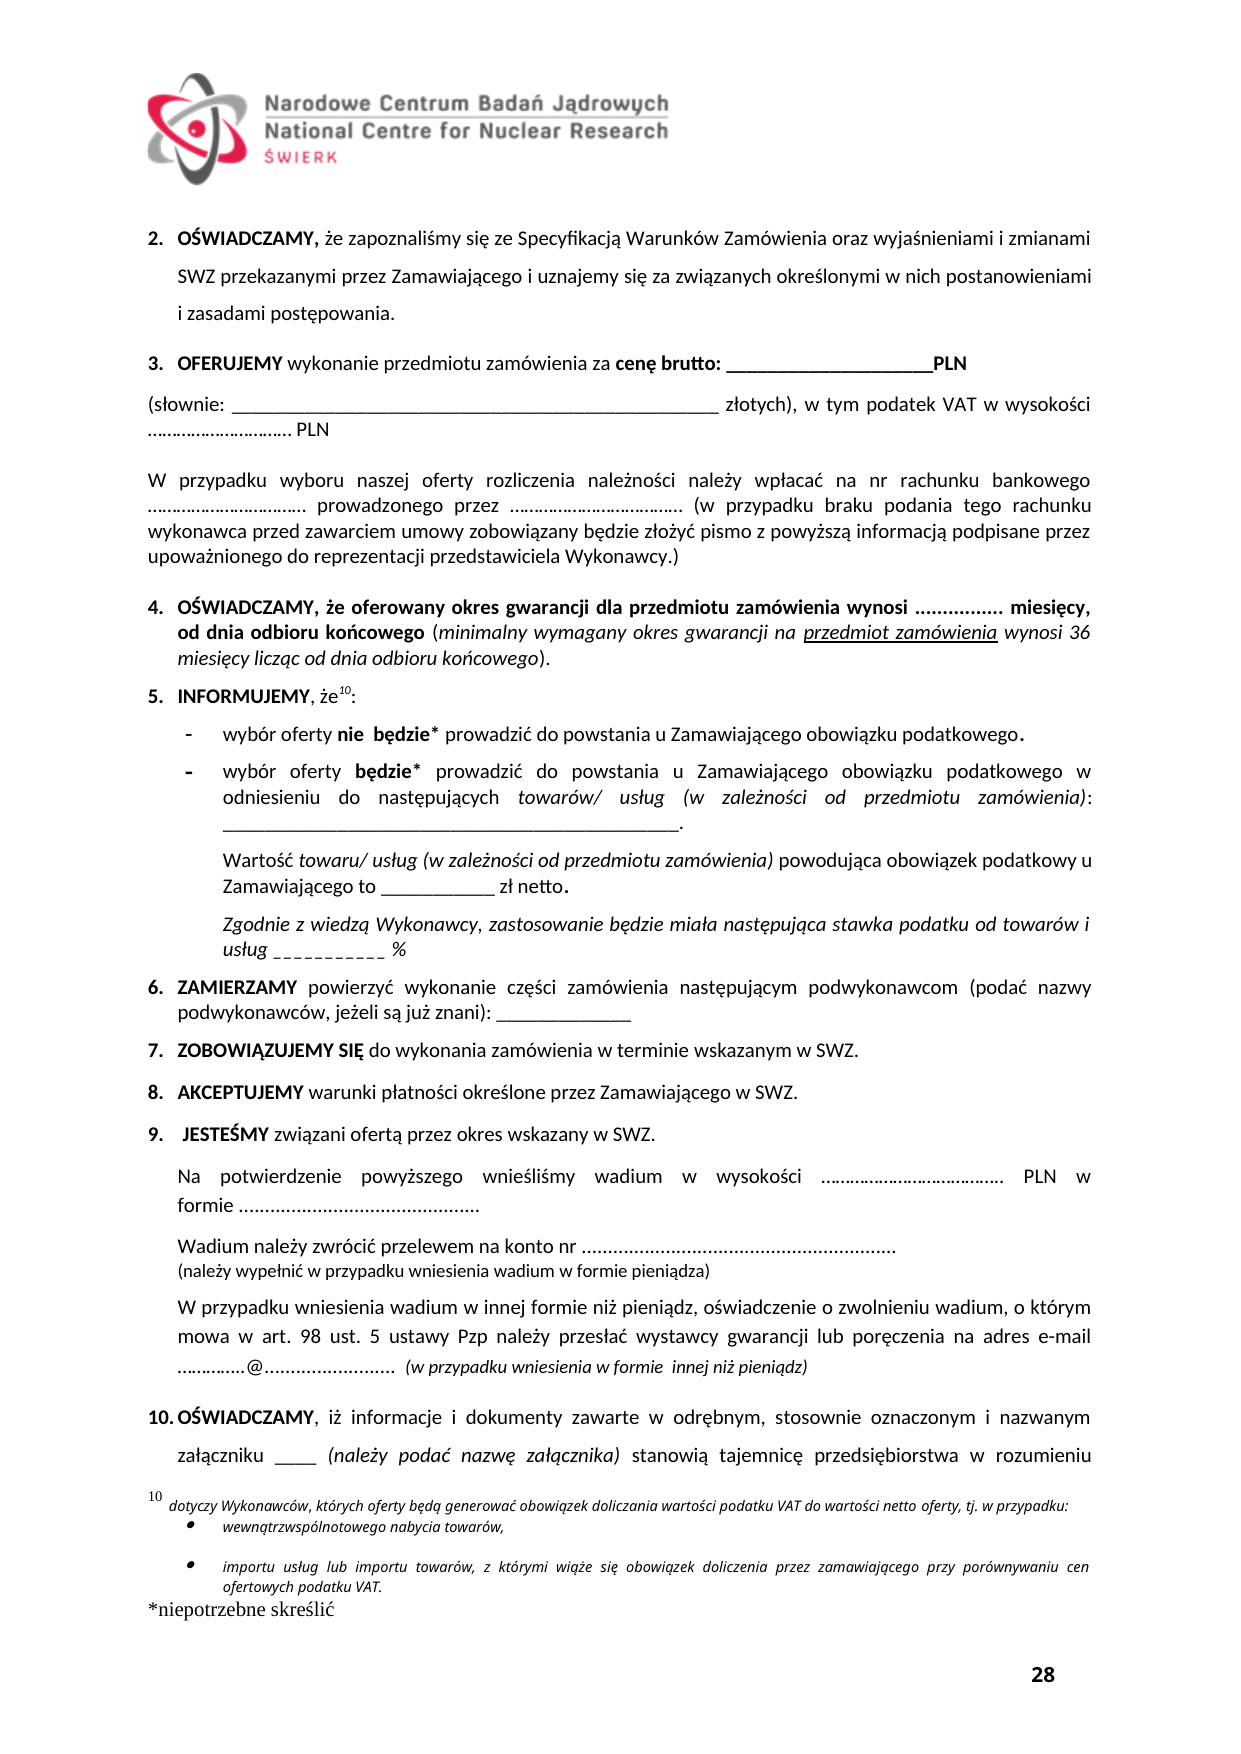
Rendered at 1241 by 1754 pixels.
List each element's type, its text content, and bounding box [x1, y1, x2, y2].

text Wartość towaru/ usług (w zależności od przedmiotu zamówienia) powodująca obowiązek podatkowy u Zamawiającego to ___________ zł netto. [223, 847, 1092, 898]
list AKCEPTUJEMY warunki płatności określone przez Zamawiającego w SWZ. [148, 1079, 1092, 1104]
list wybór oferty będzie* prowadzić do powstania u Zamawiającego obowiązku podatkowego w odniesieniu do następujących towarów/ usług (w zależności od przedmiotu zamówienia): ____________________________________________. [185, 759, 1092, 835]
list INFORMUJEMY, że: [148, 683, 1092, 708]
list OŚWIADCZAMY, że zapoznaliśmy się ze Specyfikacją Warunków Zamówienia oraz wyjaśnieniami i zmianami SWZ przekazanymi przez Zamawiającego i uznajemy się za związanych określonymi w nich postanowieniami i zasadami postępowania. [148, 216, 1092, 328]
list ZAMIERZAMY powierzyć wykonanie części zamówienia następującym podwykonawcom (podać nazwy podwykonawców, jeżeli są już znani): _____________ [148, 974, 1092, 1025]
list JESTEŚMY związani ofertą przez okres wskazany w SWZ. [148, 1121, 1092, 1146]
list wybór oferty nie będzie* prowadzić do powstania u Zamawiającego obowiązku podatkowego. [185, 721, 1092, 746]
list OŚWIADCZAMY, że oferowany okres gwarancji dla przedmiotu zamówienia wynosi ................ miesięcy, od dnia odbioru końcowego (minimalny wymagany okres gwarancji na przedmiot zamówienia wynosi 36 miesięcy licząc od dnia odbioru końcowego). [148, 594, 1092, 670]
list Wadium należy zwrócić przelewem na konto nr ............................................................ [177, 1234, 1092, 1259]
list OFERUJEMY wykonanie przedmiotu zamówienia za cenę brutto: ____________________PLN [148, 341, 1092, 378]
text Zgodnie z wiedzą Wykonawcy, zastosowanie będzie miała następująca stawka podatku od towarów i usług ___________ % [223, 911, 1092, 962]
list (należy wypełnić w przypadku wniesienia wadium w formie pieniądza) [177, 1259, 1092, 1282]
list Na potwierdzenie powyższego wnieśliśmy wadium w wysokości ……………………………….. PLN w formie .............................................. [177, 1163, 1092, 1217]
list W przypadku wniesienia wadium w innej formie niż pieniądz, oświadczenie o zwolnieniu wadium, o którym mowa w art. 98 ust. 5 ustawy Pzp należy przesłać wystawcy gwarancji lub poręczenia na adres e-mail …………..@......................... (w przypadku wniesienia w formie innej niż pieniądz) [177, 1294, 1092, 1378]
text (słownie: _______________________________________________ złotych), w tym podatek VAT w wysokości ………………………… PLN [148, 391, 1092, 442]
picture [147, 73, 670, 187]
list ZOBOWIĄZUJEMY SIĘ do wykonania zamówienia w terminie wskazanym w SWZ. [148, 1037, 1092, 1063]
text W przypadku wyboru naszej oferty rozliczenia należności należy wpłacać na nr rachunku bankowego …………………………… prowadzonego przez ……………………………… (w przypadku braku podania tego rachunku wykonawca przed zawarciem umowy zobowiązany będzie złożyć pismo z powyższą informacją podpisane przez upoważnionego do reprezentacji przedstawiciela Wykonawcy.) [148, 467, 1092, 569]
